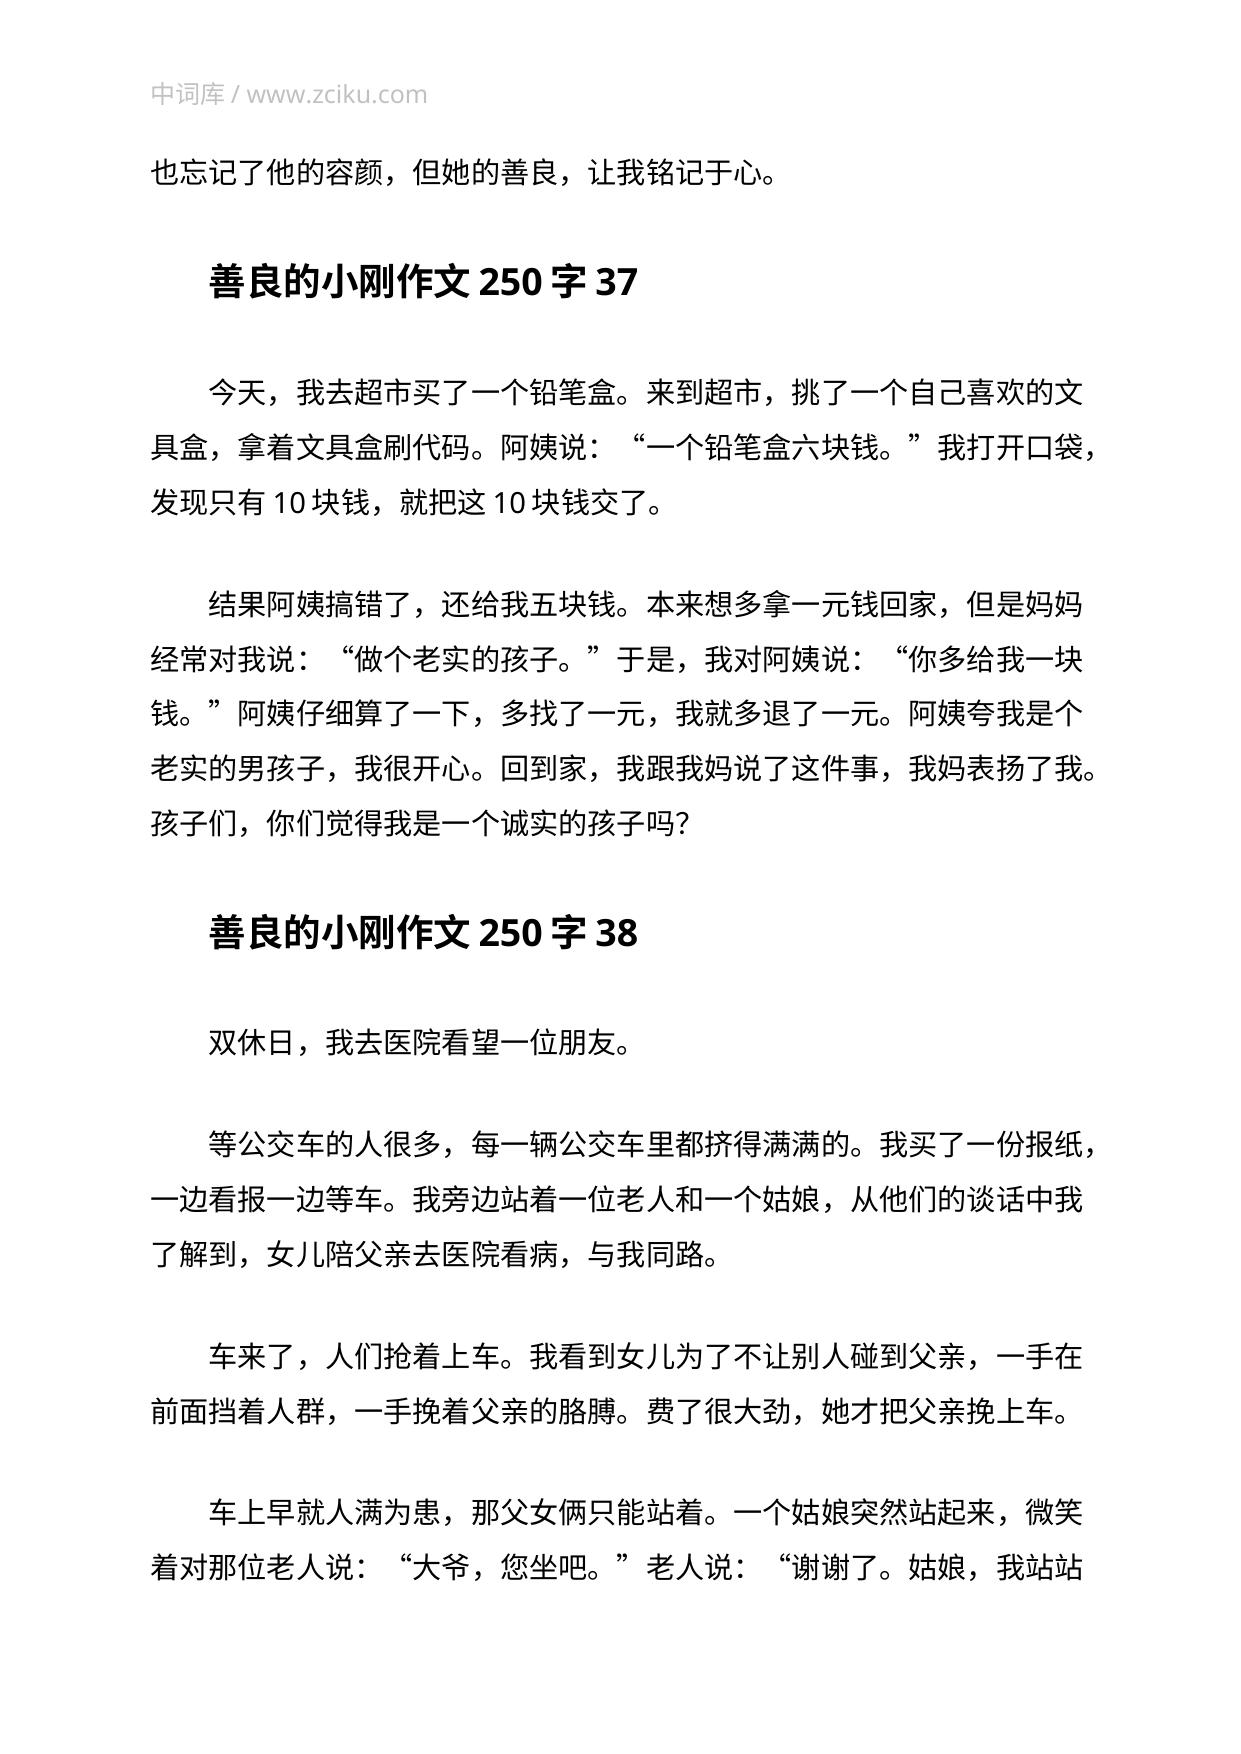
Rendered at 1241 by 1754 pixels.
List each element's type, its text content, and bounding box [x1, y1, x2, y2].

text 等公交车的人很多，每一辆公交车里都挤得满满的。我买了一份报纸，一边看报一边等车。我旁边站着一位老人和一个姑娘，从他们的谈话中我了解到，女儿陪父亲去医院看病，与我同路。 [150, 1122, 1090, 1274]
text 双休日，我去医院看望一位朋友。 [150, 1020, 1090, 1062]
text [150, 1490, 1090, 1587]
text 车来了，人们抢着上车。我看到女儿为了不让别人碰到父亲，一手在前面挡着人群，一手挽着父亲的胳膊。费了很大劲，她才把父亲挽上车。 [150, 1333, 1090, 1431]
text 善良的小刚作文250字37 [150, 252, 1090, 306]
text 今天，我去超市买了一个铅笔盒。来到超市，挑了一个自己喜欢的文具盒，拿着文具盒刷代码。阿姨说：“一个铅笔盒六块钱。”我打开口袋，发现只有10块钱，就把这10块钱交了。 [150, 369, 1090, 522]
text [150, 150, 1090, 192]
text 善良的小刚作文250字38 [150, 902, 1090, 957]
text 结果阿姨搞错了，还给我五块钱。本来想多拿一元钱回家，但是妈妈经常对我说：“做个老实的孩子。”于是，我对阿姨说：“你多给我一块钱。”阿姨仔细算了一下，多找了一元，我就多退了一元。阿姨夸我是个老实的男孩子，我很开心。回到家，我跟我妈说了这件事，我妈表扬了我。孩子们，你们觉得我是一个诚实的孩子吗？ [150, 581, 1090, 843]
